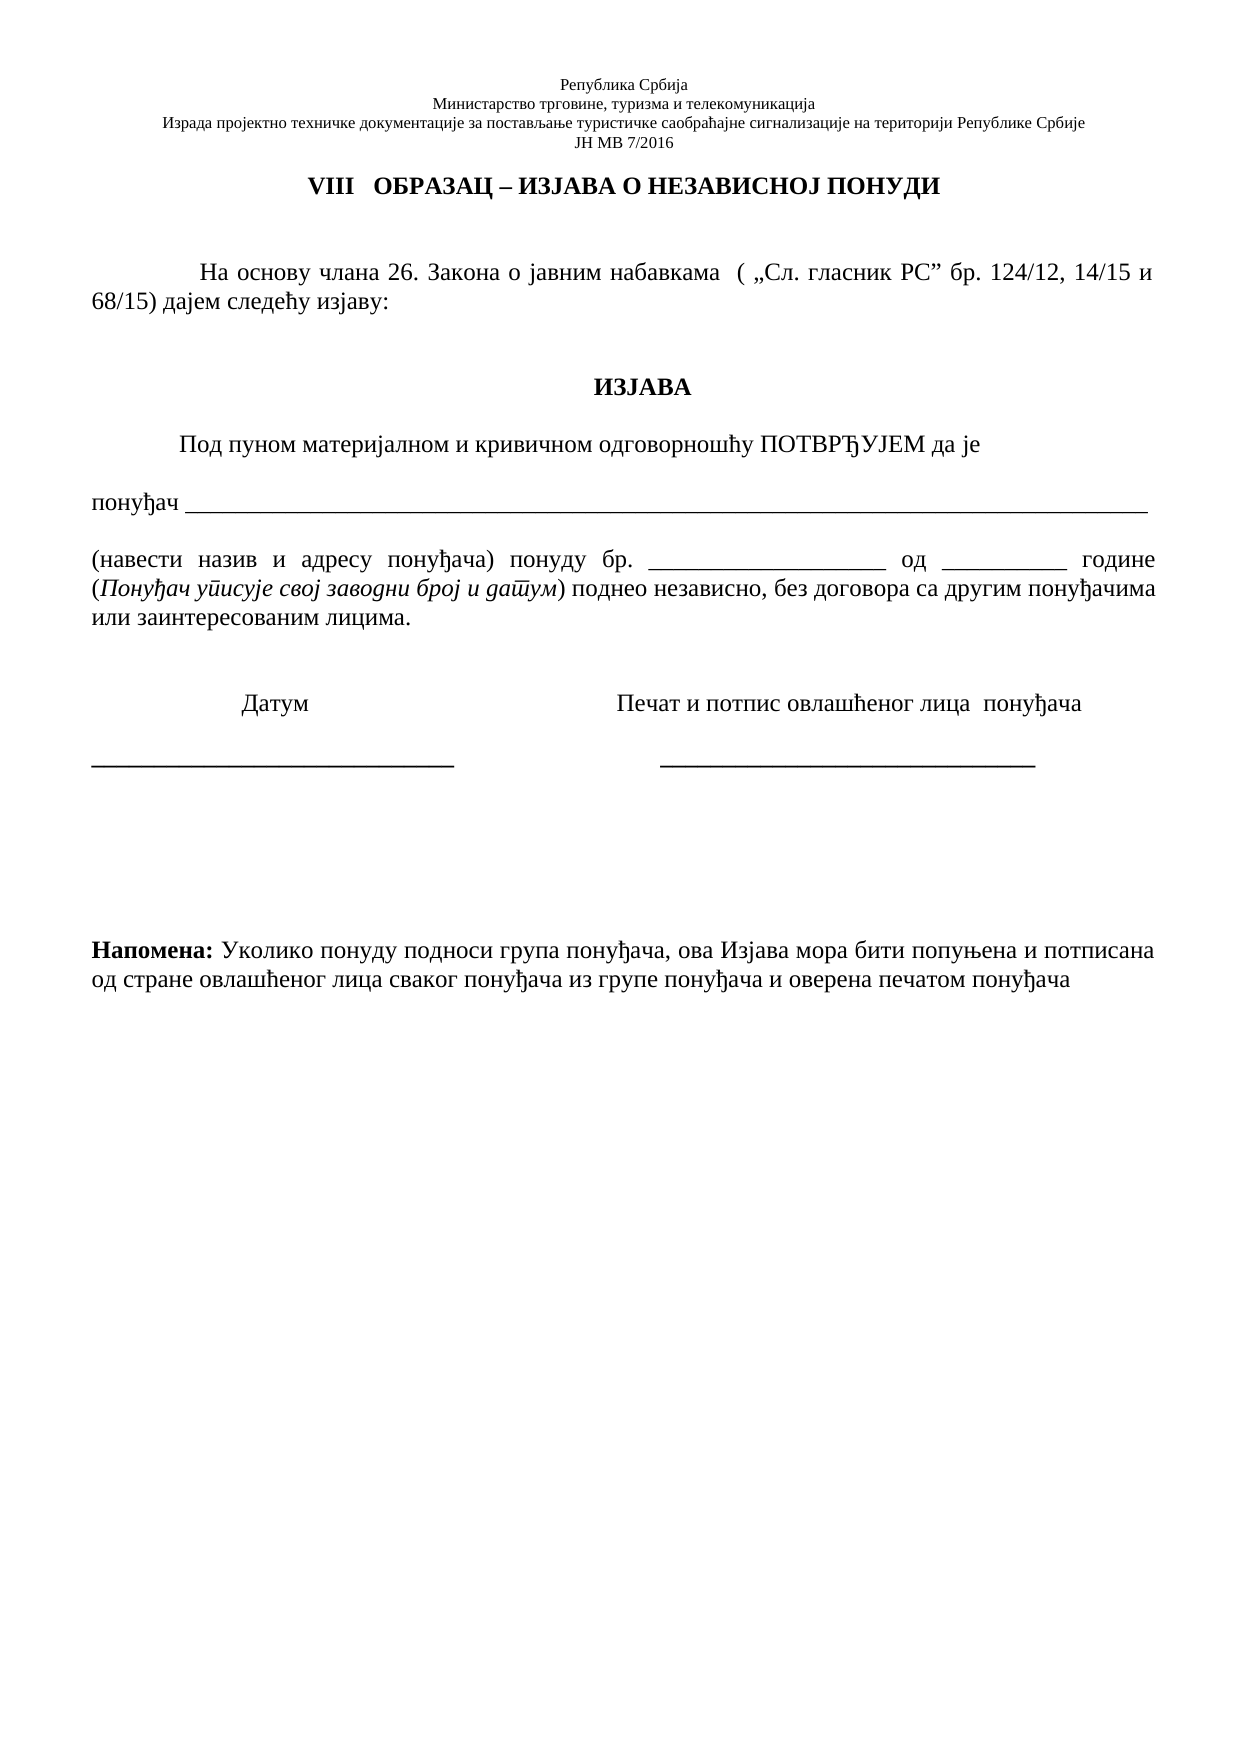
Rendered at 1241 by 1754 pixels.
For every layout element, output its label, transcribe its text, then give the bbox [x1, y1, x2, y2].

text VIII ОБРАЗАЦ – ИЗЈАВА О НЕЗАВИСНОЈ ПОНУДИ [91, 171, 1156, 199]
text понуђач _____________________________________________________________________________ [91, 487, 1156, 516]
text Датум Печат и потпис овлашћеног лица понуђача [91, 688, 1156, 717]
text Под пуном материјалном и кривичном одговорношћу ПОТВРЂУЈЕМ да је [91, 429, 1156, 458]
text На основу члана 26. Закона о јавним набавкама ( „Сл. гласник РС” бр. 124/12, 14/15 и 68/15) дајем следећу изјаву: [91, 257, 1156, 314]
text Напомена: Уколико понуду подноси група понуђача, ова Изјава мора бити попуњена и потписана од стране овлашћеног лица сваког понуђача из групе понуђача и оверена печатом понуђача [91, 935, 1156, 992]
text _____________________________ ______________________________ [91, 741, 1156, 770]
text ИЗЈАВА [129, 372, 1156, 401]
text (навести назив и адресу понуђача) понуду бр. ___________________ од __________ године (Понуђач уписује свој заводни број и датум) поднео независно, без договора са другим понуђачима или заинтересованим лицима. [91, 544, 1156, 631]
